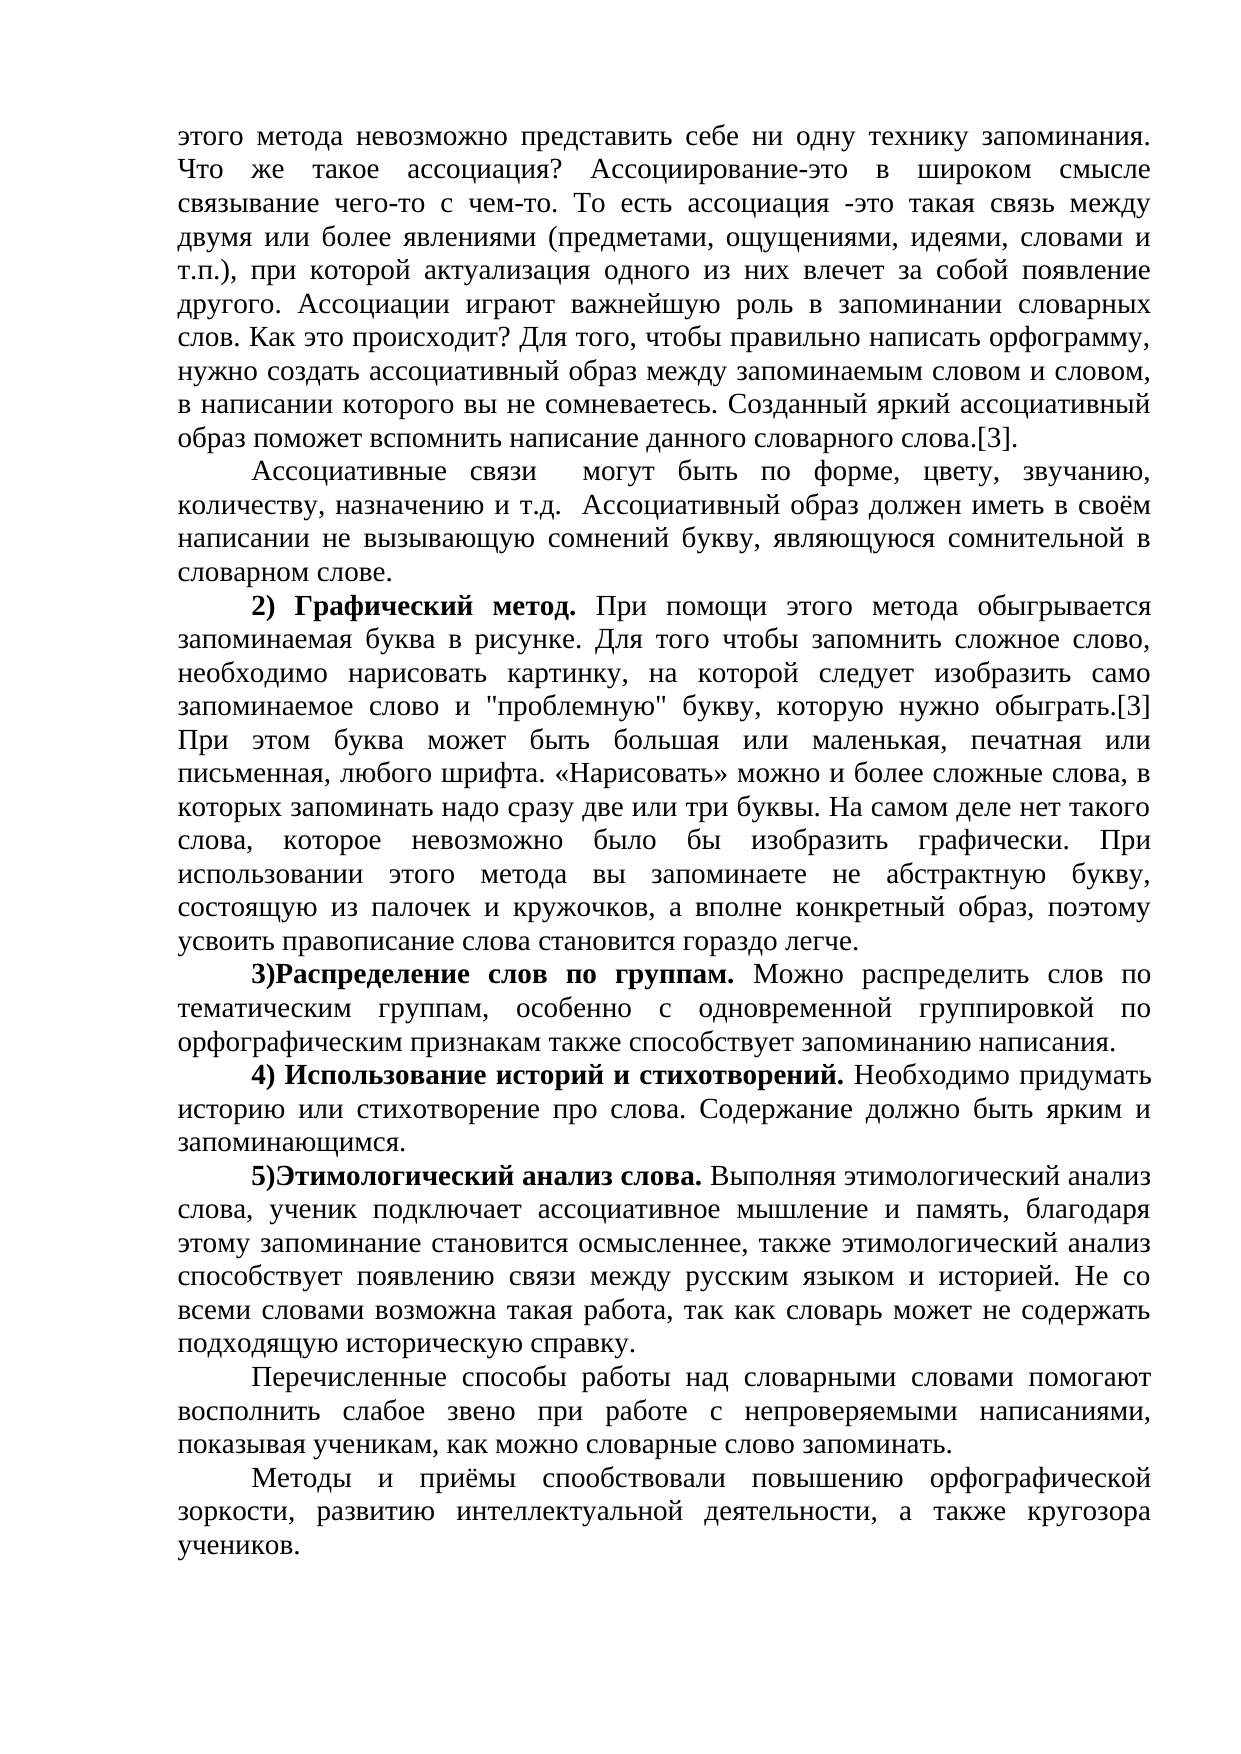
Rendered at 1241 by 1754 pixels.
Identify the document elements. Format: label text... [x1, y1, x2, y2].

text 2) Графический метод. При помощи этого метода обыгрывается запоминаемая буква в рисунке. Для того чтобы запомнить сложное слово, необходимо нарисовать картинку, на которой следует изобразить само запоминаемое слово и "проблемную" букву, которую нужно обыграть.[3] При этом буква может быть большая или маленькая, печатная или письменная, любого шрифта. «Нарисовать» можно и более сложные слова, в которых запоминать надо сразу две или три буквы. На самом деле нет такого слова, которое невозможно было бы изобразить графически. При использовании этого метода вы запоминаете не абстрактную букву, состоящую из палочек и кружочков, а вполне конкретный образ, поэтому усвоить правописание слова становится гораздо легче. [177, 588, 1152, 957]
text 3)Распределение слов по группам. Можно распределить слов по тематическим группам, особенно с одновременной группировкой по орфографическим признакам также способствует запоминанию написания. [177, 957, 1152, 1057]
text Ассоциативные связи могут быть по форме, цвету, звучанию, количеству, назначению и т.д. Ассоциативный образ должен иметь в своём написании не вызывающую сомнений букву, являющуюся сомнительной в словарном слове. [177, 453, 1152, 588]
text Методы и приёмы спообствовали повышению орфографической зоркости, развитию интеллектуальной деятельности, а также кругозора учеников. [177, 1460, 1152, 1560]
text 4) Использование историй и стихотворений. Необходимо придумать историю или стихотворение про слова. Содержание должно быть ярким и запоминающимся. [177, 1057, 1152, 1158]
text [177, 118, 1152, 453]
text Перечисленные способы работы над словарными словами помогают восполнить слабое звено при работе с непроверяемыми написаниями, показывая ученикам, как можно словарные слово запоминать. [177, 1359, 1152, 1460]
text 5)Этимологический анализ слова. Выполняя этимологический анализ слова, ученик подключает ассоциативное мышление и память, благодаря этому запоминание становится осмысленнее, также этимологический анализ способствует появлению связи между русским языком и историей. Не со всеми словами возможна такая работа, так как словарь может не содержать подходящую историческую справку. [177, 1158, 1152, 1359]
